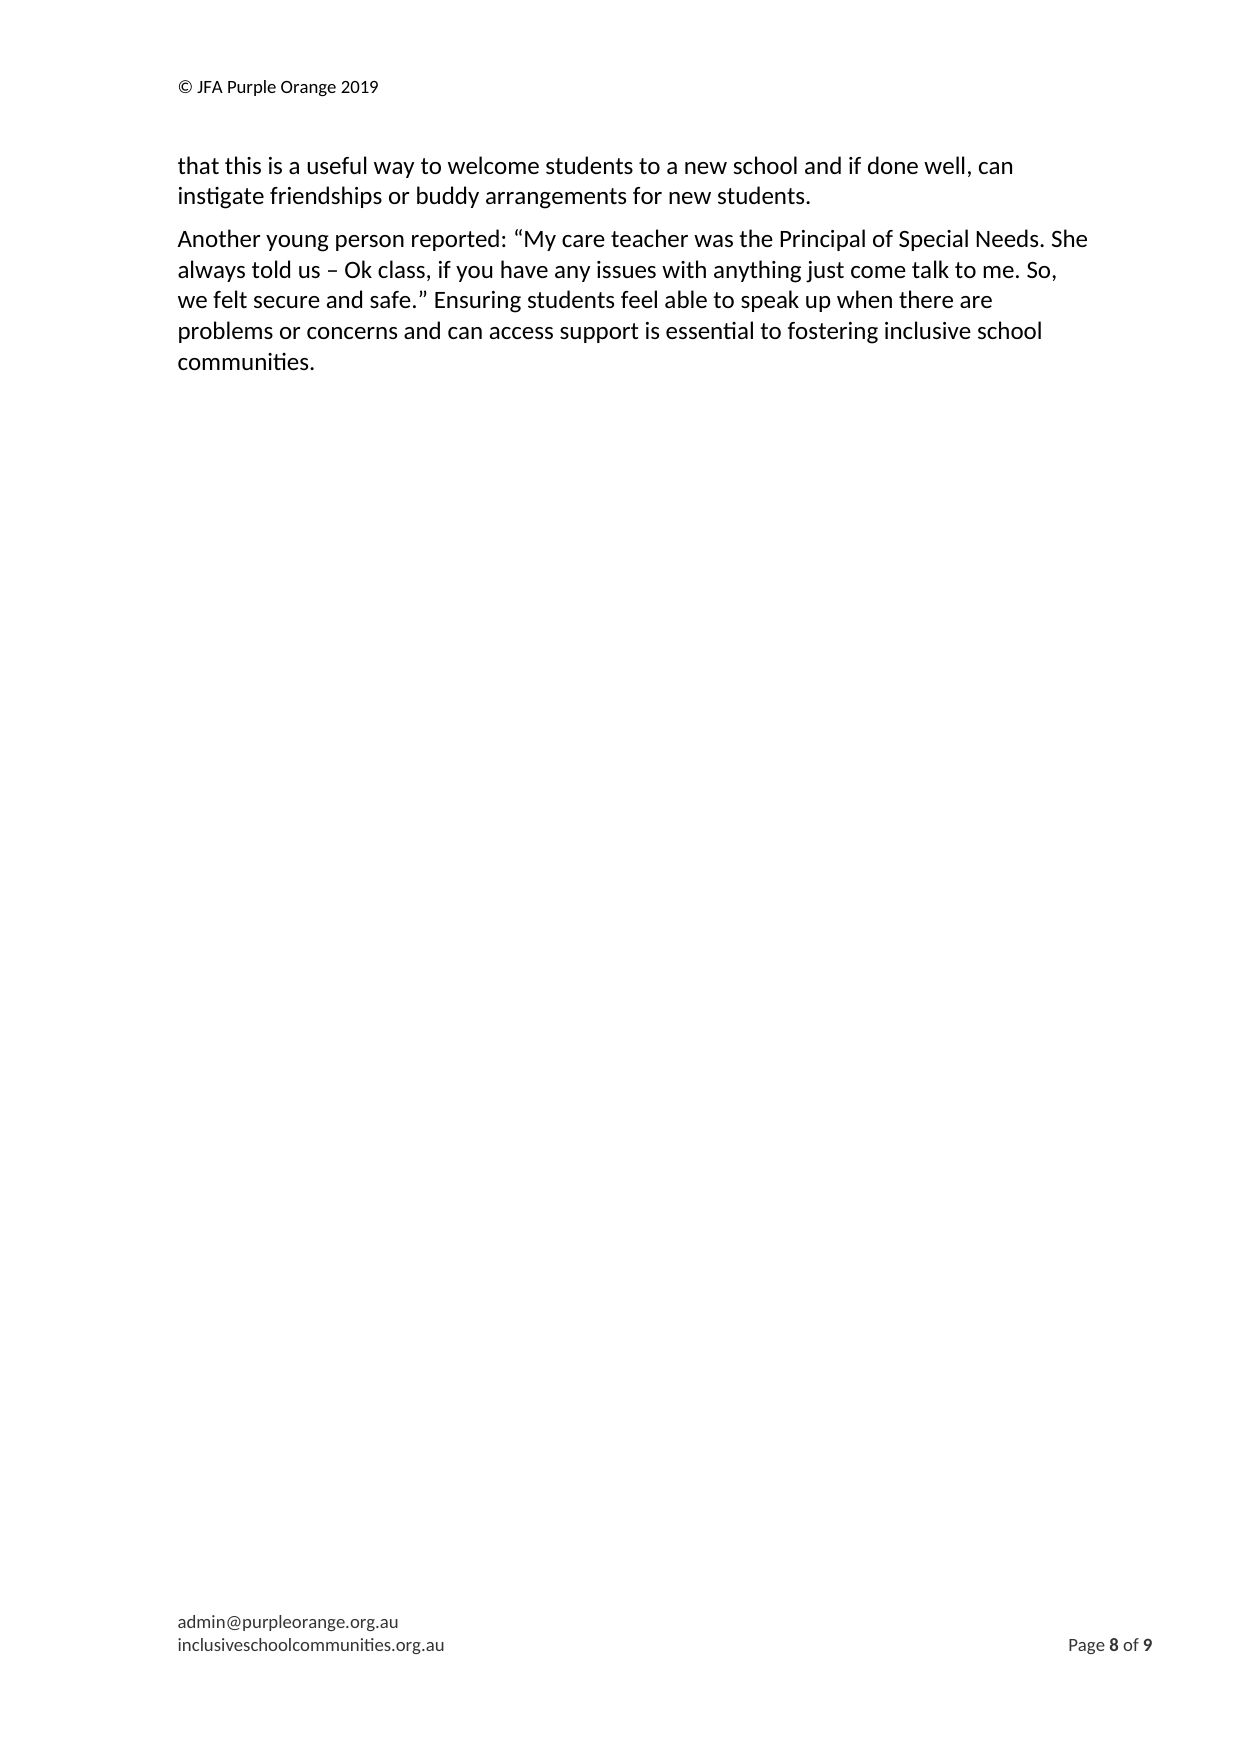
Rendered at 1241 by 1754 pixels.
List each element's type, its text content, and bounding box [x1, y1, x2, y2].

text Another young person reported: “My care teacher was the Principal of Special Needs. She always told us – Ok class, if you have any issues with anything just come talk to me. So, we felt secure and safe.” Ensuring students feel able to speak up when there are problems or concerns and can access support is essential to fostering inclusive school communities. [177, 223, 1090, 376]
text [177, 150, 1090, 211]
